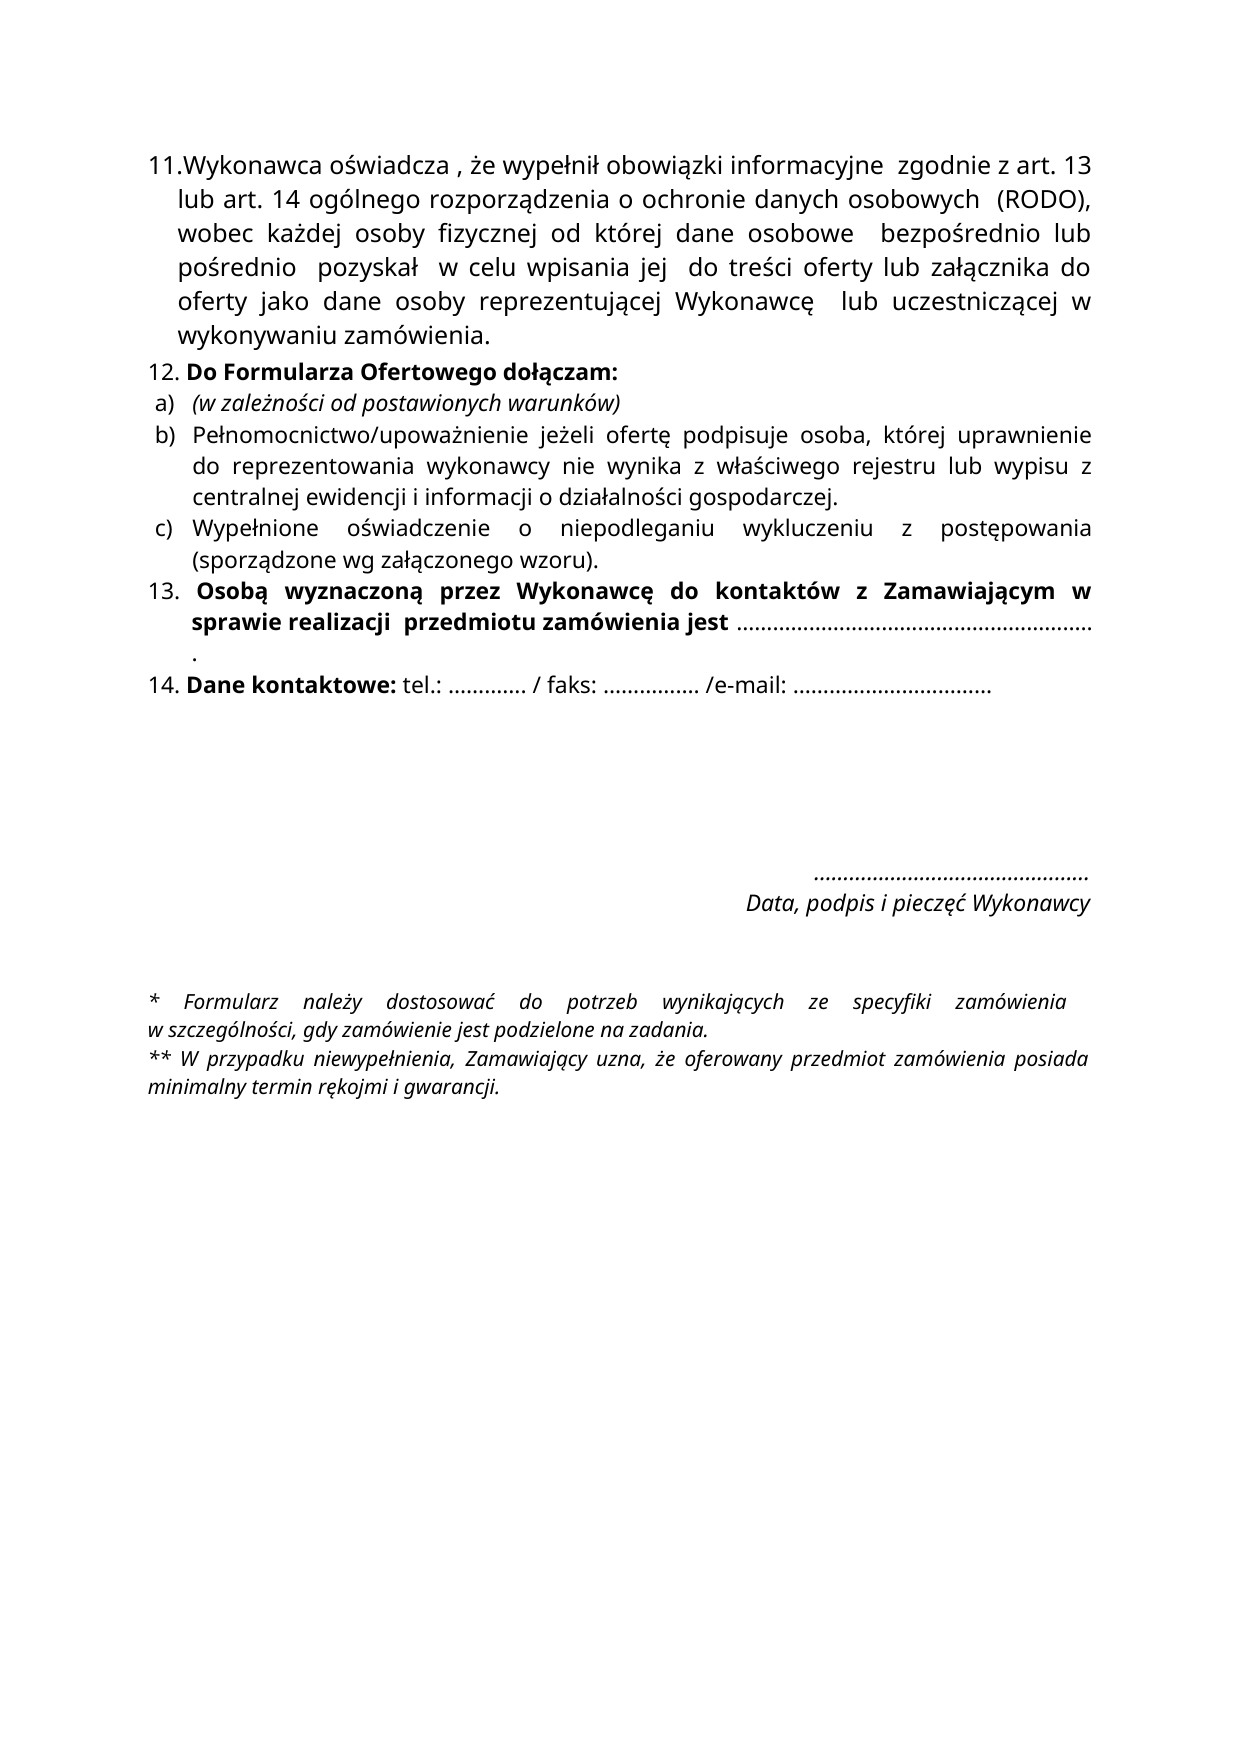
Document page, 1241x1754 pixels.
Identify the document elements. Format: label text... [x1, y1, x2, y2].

text 14. Dane kontaktowe: tel.: …………. / faks: ……………. /e-mail: …………………………… [148, 669, 1093, 700]
list (w zależności od postawionych warunków) [154, 387, 1093, 419]
text Data, podpis i pieczęć Wykonawcy [148, 887, 1093, 919]
text …………………..…………………… [148, 856, 1093, 887]
text 12. Do Formularza Ofertowego dołączam: [68, 356, 1093, 387]
text ** W przypadku niewypełnienia, Zamawiający uzna, że oferowany przedmiot zamówienia posiada minimalny termin rękojmi i gwarancji. [148, 1044, 1093, 1101]
text 13. Osobą wyznaczoną przez Wykonawcę do kontaktów z Zamawiającym w sprawie realizacji przedmiotu zamówienia jest ………………………………………………….. . [148, 575, 1093, 669]
list Wypełnione oświadczenie o niepodleganiu wykluczeniu z postępowania (sporządzone wg załączonego wzoru). [154, 512, 1093, 575]
text * Formularz należy dostosować do potrzeb wynikających ze specyfiki zamówienia w szczególności, gdy zamówienie jest podzielone na zadania. [148, 987, 1093, 1044]
list Pełnomocnictwo/upoważnienie jeżeli ofertę podpisuje osoba, której uprawnienie do reprezentowania wykonawcy nie wynika z właściwego rejestru lub wypisu z centralnej ewidencji i informacji o działalności gospodarczej. [154, 419, 1093, 512]
text 11.Wykonawca oświadcza , że wypełnił obowiązki informacyjne zgodnie z art. 13 lub art. 14 ogólnego rozporządzenia o ochronie danych osobowych (RODO), wobec każdej osoby fizycznej od której dane osobowe bezpośrednio lub pośrednio pozyskał w celu wpisania jej do treści oferty lub załącznika do oferty jako dane osoby reprezentującej Wykonawcę lub uczestniczącej w wykonywaniu zamówienia. [148, 148, 1093, 352]
